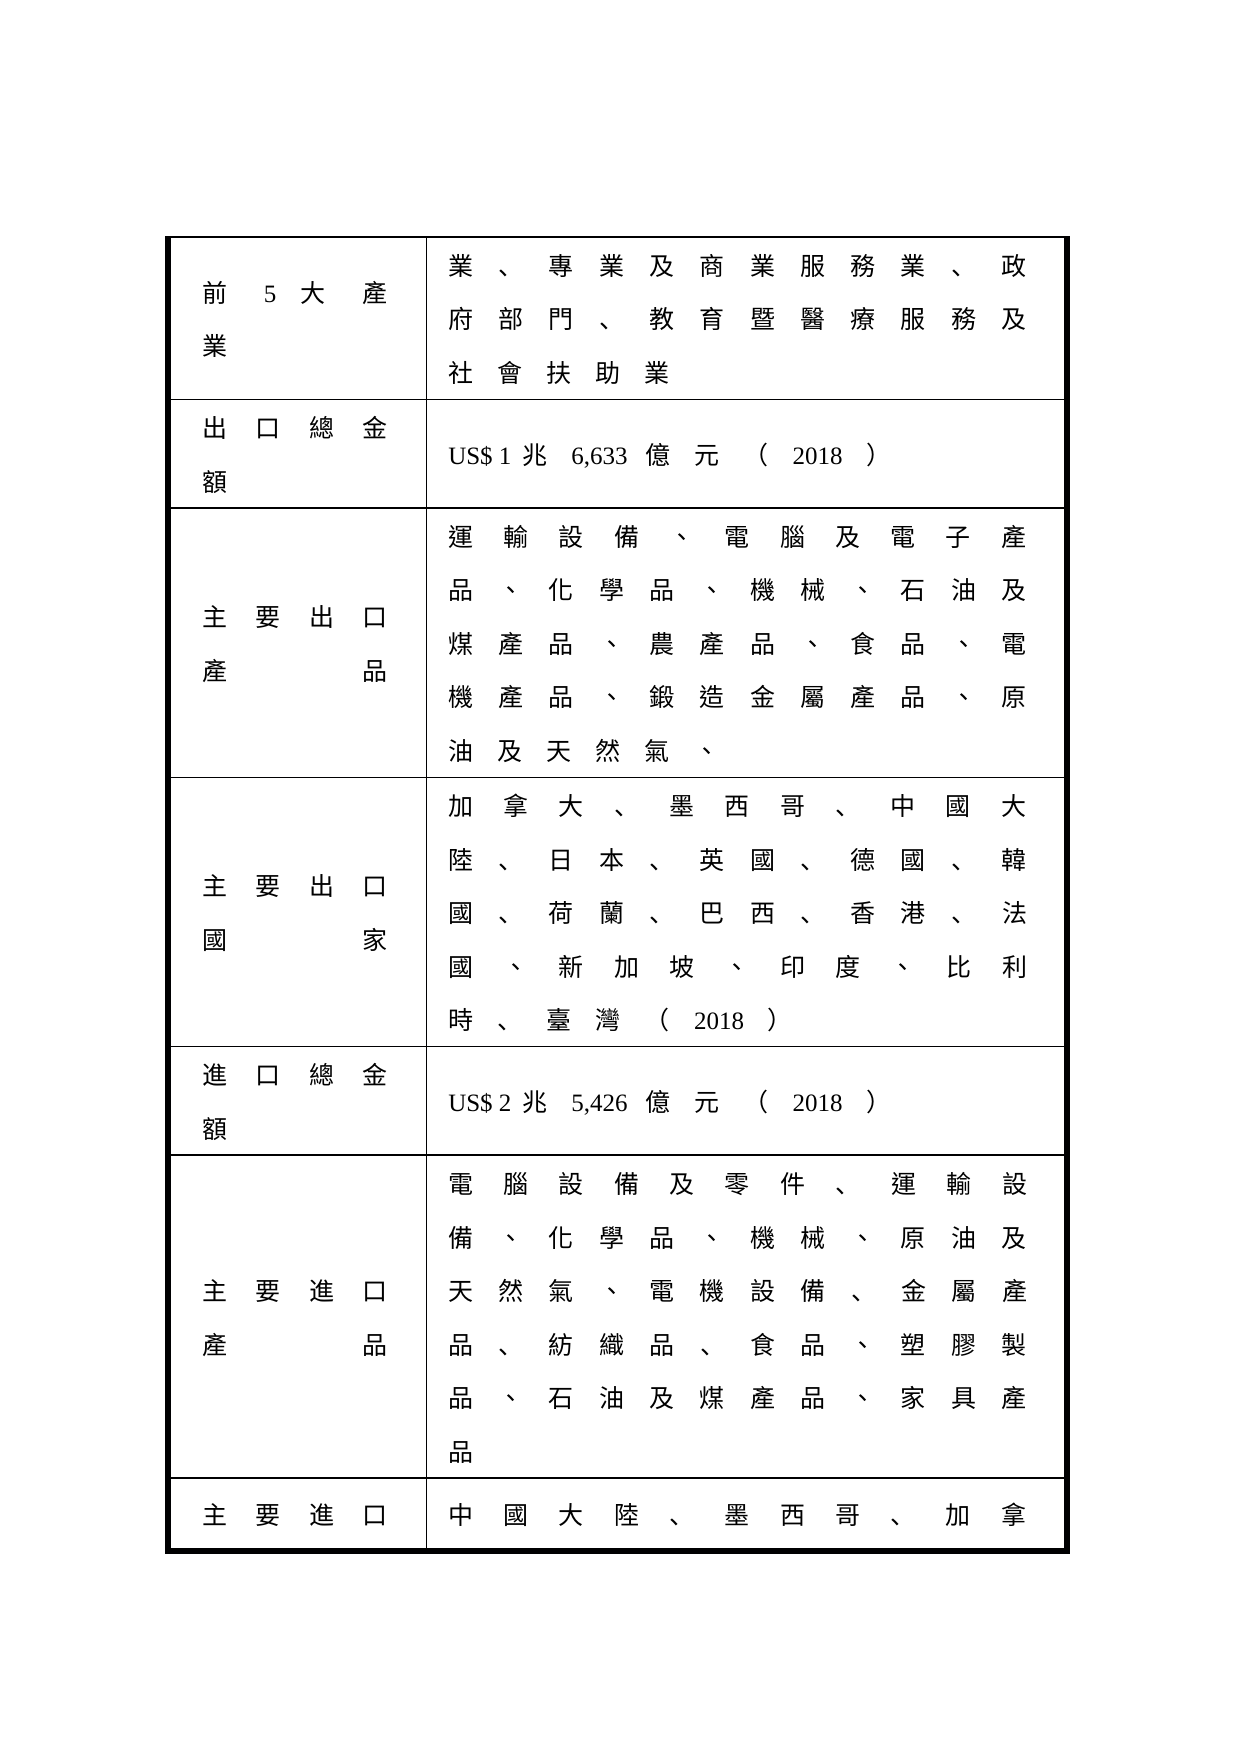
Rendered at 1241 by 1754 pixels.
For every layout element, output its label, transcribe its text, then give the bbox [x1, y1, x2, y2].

table_cell US$ 2兆5,426億元（2018） [427, 1047, 1064, 1154]
table_cell US$ 1兆6,633億元（2018） [427, 400, 1064, 507]
table_cell 加拿大、墨西哥、中國大陸、日本、英國、德國、韓國、荷蘭、巴西、香港、法國、新加坡、印度、比利時、臺灣（2018） [427, 778, 1064, 1046]
table_cell 出口總金額 [171, 400, 426, 507]
table_cell 主要進口產品 [171, 1156, 426, 1477]
table_cell 進口總金額 [171, 1047, 426, 1154]
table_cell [427, 1479, 1064, 1548]
table_cell 主要出口國家 [171, 778, 426, 1046]
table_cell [427, 238, 1064, 398]
table_cell 電腦設備及零件、運輸設備、化學品、機械、原油及天然氣、電機設備、金屬產品、紡織品、食品、塑膠製品、石油及煤產品、家具產品 [427, 1156, 1064, 1477]
table_cell 運輸設備、電腦及電子產品、化學品、機械、石油及煤產品、農產品、食品、電機產品、鍛造金屬產品、原油及天然氣、 [427, 509, 1064, 776]
table_cell 主要出口產品 [171, 509, 426, 776]
table_cell 產值最高前5大產業 [171, 238, 426, 398]
table_cell 主要進口國家 [171, 1479, 426, 1548]
